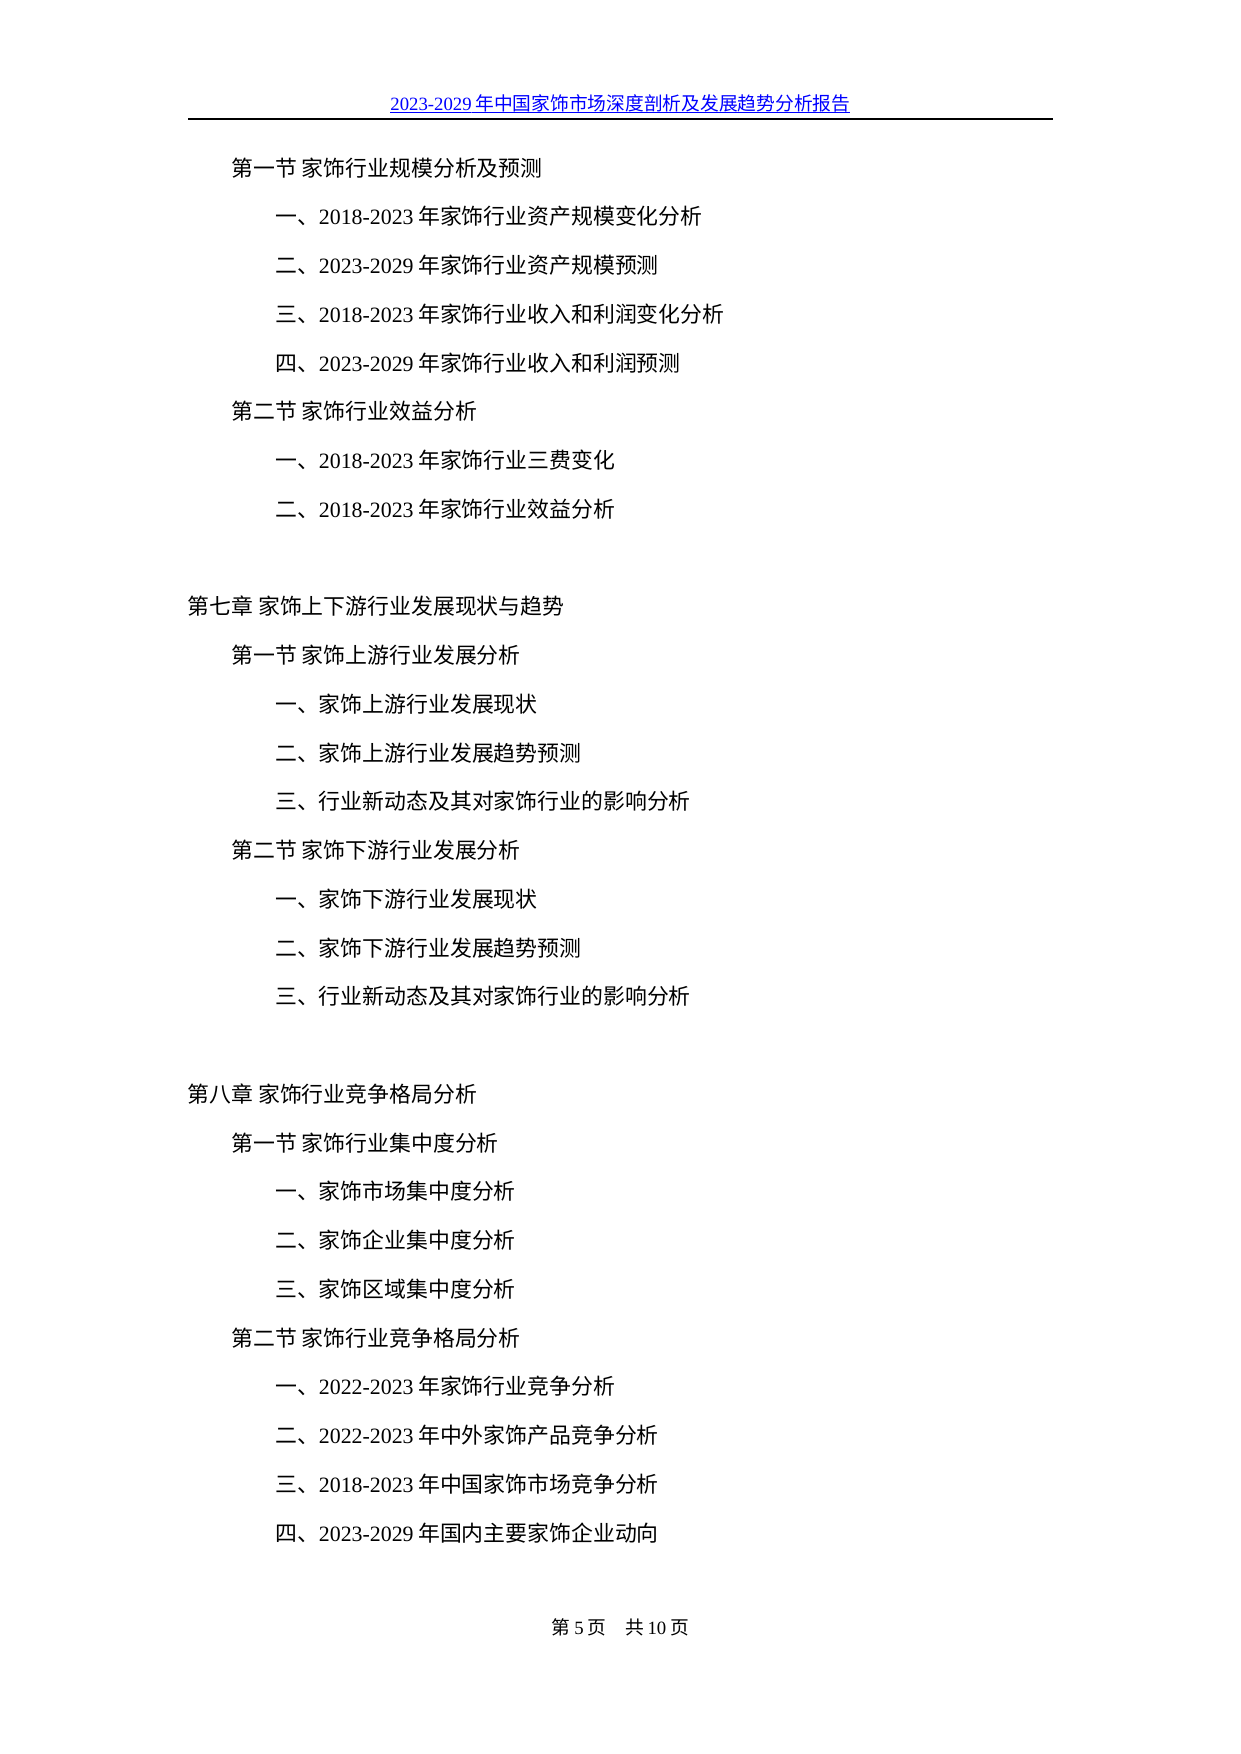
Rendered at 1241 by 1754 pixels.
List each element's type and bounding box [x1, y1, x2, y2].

text [187, 150, 1053, 1548]
